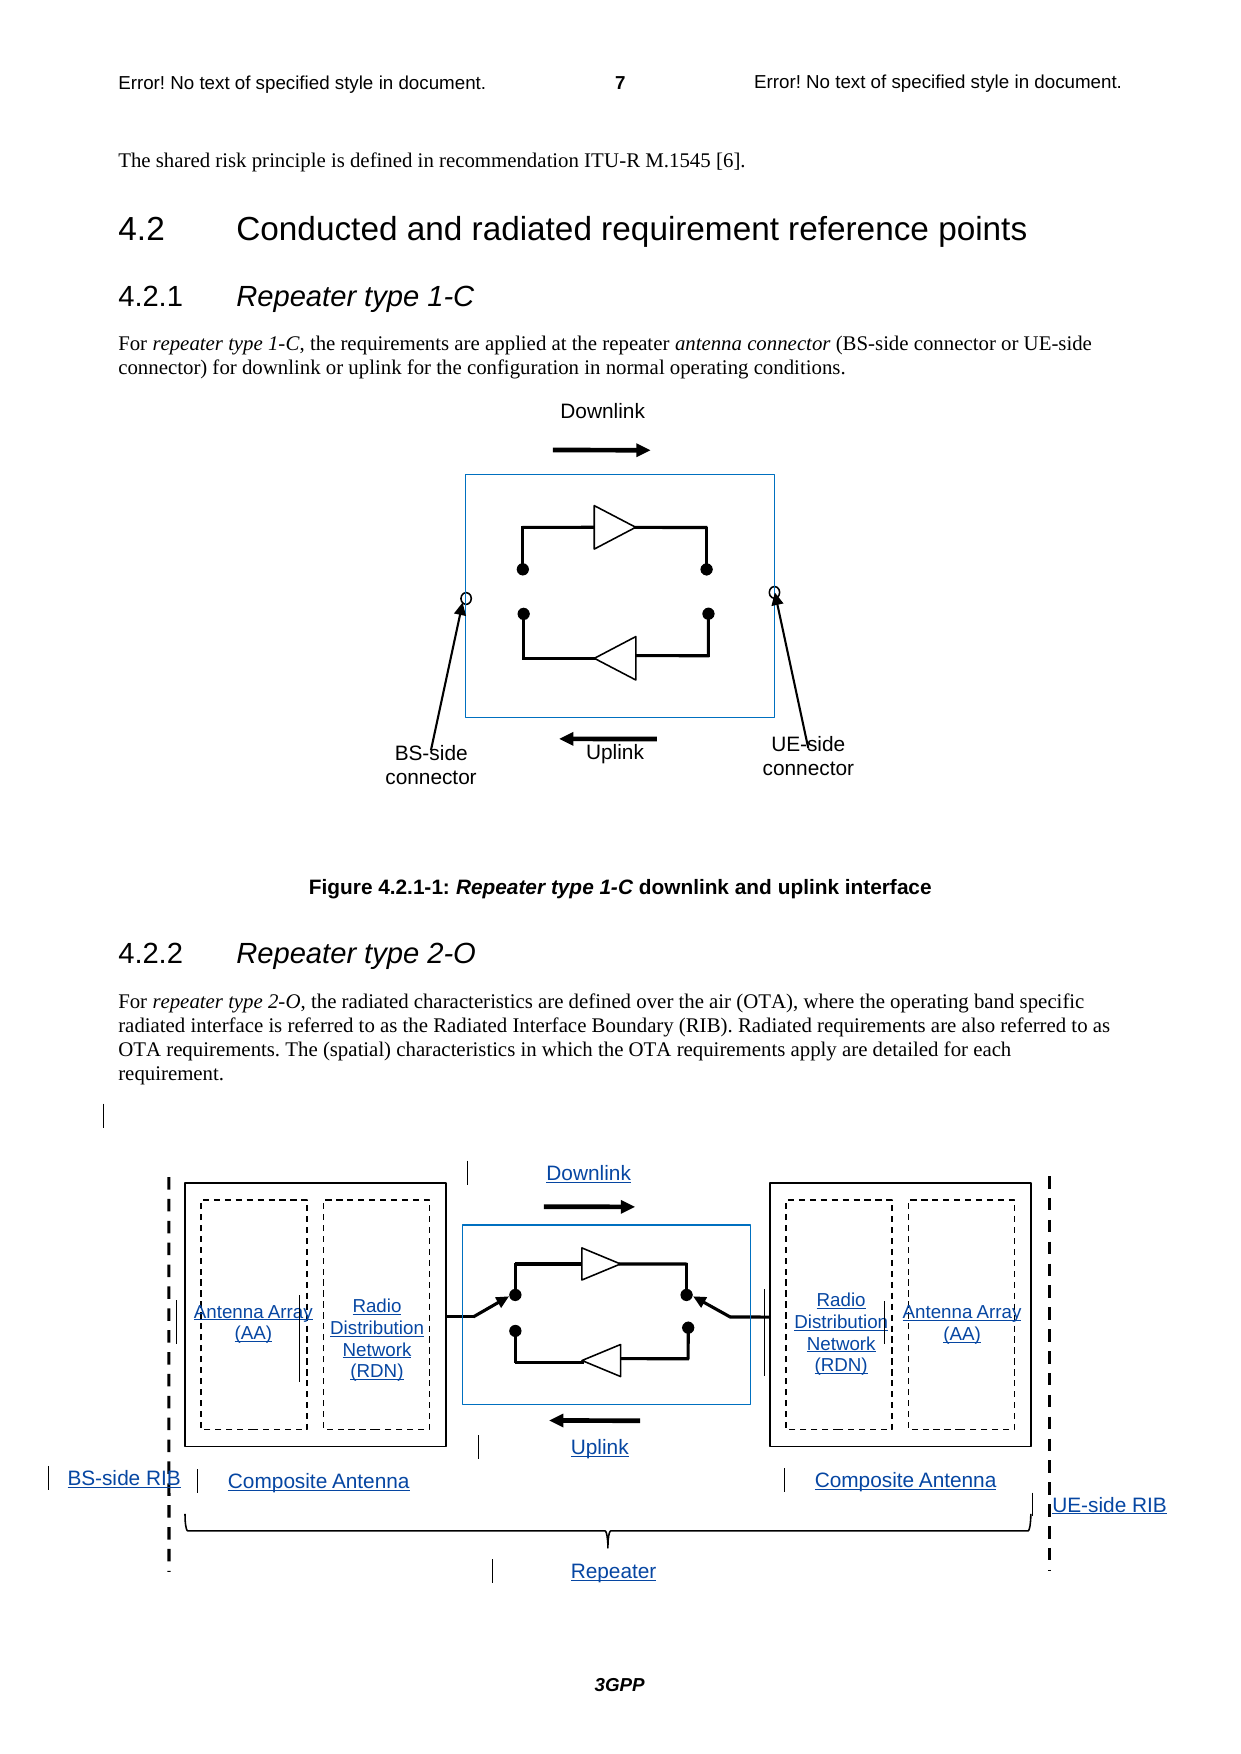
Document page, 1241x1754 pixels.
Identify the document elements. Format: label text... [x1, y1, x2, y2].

text 4.2.2 Repeater type 2-O [118, 936, 1122, 970]
text For repeater type 1-C, the requirements are applied at the repeater antenna connector (BS-side connector or UE-side connector) for downlink or uplink for the configuration in normal operating conditions. [118, 331, 1122, 379]
text For repeater type 2-O, the radiated characteristics are defined over the air (OTA), where the operating band specific radiated interface is referred to as the Radiated Interface Boundary (RIB). Radiated requirements are also referred to as OTA requirements. The (spatial) characteristics in which the OTA requirements apply are detailed for each requirement. [118, 989, 1122, 1085]
text 4.2.1 Repeater type 1-C [118, 279, 1122, 312]
text 4.2 Conducted and radiated requirement reference points [118, 209, 1122, 248]
text Figure 4.2.1-1: Repeater type 1-C downlink and uplink interface [118, 875, 1122, 899]
text The shared risk principle is defined in recommendation ITU-R M.1545 [6]. [118, 148, 1122, 172]
